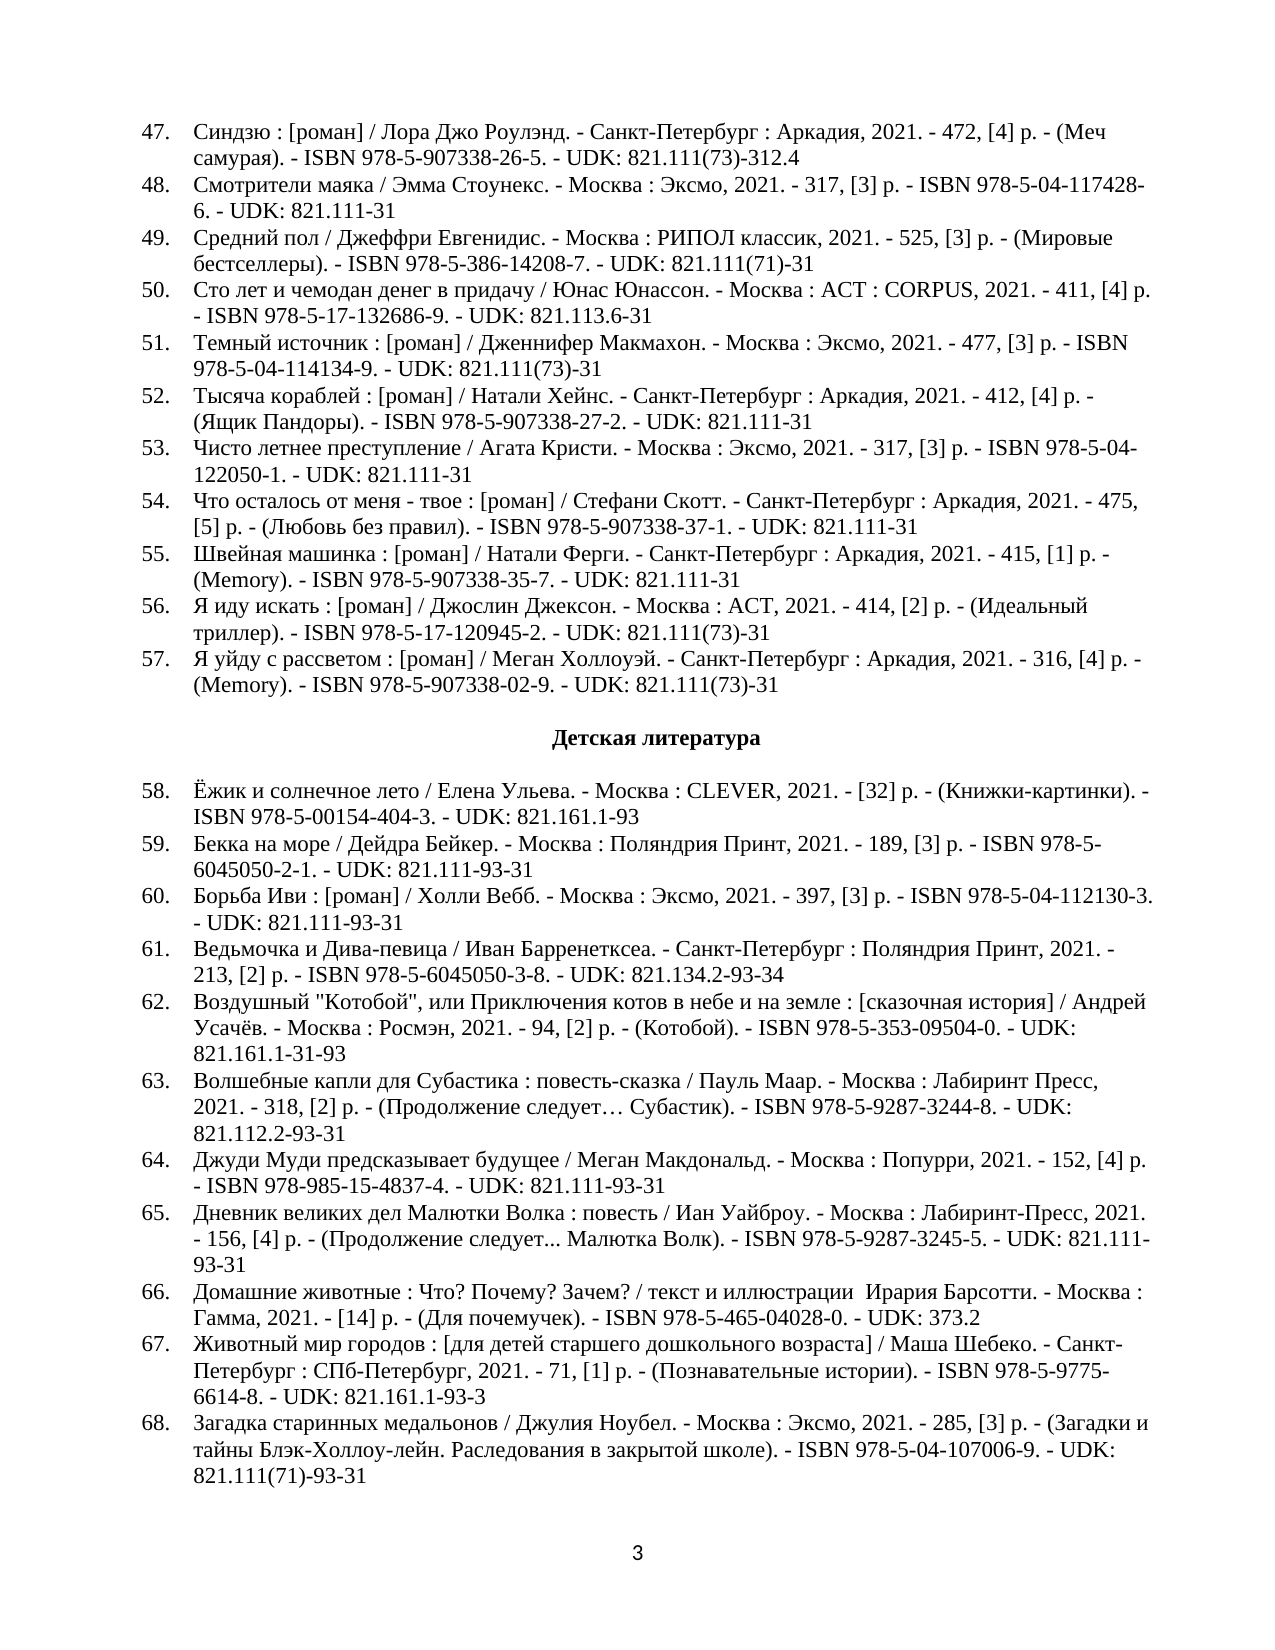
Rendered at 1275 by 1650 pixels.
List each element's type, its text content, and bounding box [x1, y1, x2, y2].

list Средний пол / Джеффри Евгенидис. - Москва : РИПОЛ классик, 2021. - 525, [3] p. - (Мировые бестселлеры). - ISBN 978-5-386-14208-7. - UDK: 821.111(71)-31 [156, 223, 1157, 276]
list Борьба Иви : [роман] / Холли Вебб. - Москва : Эксмо, 2021. - 397, [3] p. - ISBN 978-5-04-112130-3. - UDK: 821.111-93-31 [156, 882, 1157, 935]
list Ёжик и солнечное лето / Елена Ульева. - Москва : CLEVER, 2021. - [32] p. - (Книжки-картинки). - ISBN 978-5-00154-404-3. - UDK: 821.161.1-93 [156, 777, 1157, 830]
list Тысяча кораблей : [роман] / Натали Хейнс. - Санкт-Петербург : Аркадия, 2021. - 412, [4] p. - (Ящик Пандоры). - ISBN 978-5-907338-27-2. - UDK: 821.111-31 [156, 382, 1157, 434]
list Дневник великих дел Малютки Волка : повесть / Иан Уайброу. - Москва : Лабиринт-Пресс, 2021. - 156, [4] p. - (Продолжение следует... Малютка Волк). - ISBN 978-5-9287-3245-5. - UDK: 821.111-93-31 [156, 1199, 1157, 1278]
list Смотрители маяка / Эмма Стоунекс. - Москва : Эксмо, 2021. - 317, [3] p. - ISBN 978-5-04-117428-6. - UDK: 821.111-31 [156, 171, 1157, 223]
list Домашние животные : Что? Почему? Зачем? / текст и иллюстрации Ирария Барсотти. - Москва : Гамма, 2021. - [14] p. - (Для почемучек). - ISBN 978-5-465-04028-0. - UDK: 373.2 [156, 1278, 1157, 1330]
list Я уйду с рассветом : [роман] / Меган Холлоуэй. - Санкт-Петербург : Аркадия, 2021. - 316, [4] p. - (Memory). - ISBN 978-5-907338-02-9. - UDK: 821.111(73)-31 [156, 645, 1157, 698]
list Ведьмочка и Дива-певица / Иван Барренетксеа. - Санкт-Петербург : Поляндрия Принт, 2021. - 213, [2] p. - ISBN 978-5-6045050-3-8. - UDK: 821.134.2-93-34 [156, 935, 1157, 988]
list Воздушный "Котобой", или Приключения котов в небе и на земле : [сказочная история] / Андрей Усачёв. - Москва : Росмэн, 2021. - 94, [2] p. - (Котобой). - ISBN 978-5-353-09504-0. - UDK: 821.161.1-31-93 [156, 988, 1157, 1067]
text Детская литература [156, 724, 1157, 751]
list Сто лет и чемодан денег в придачу / Юнас Юнассон. - Москва : АСТ : CORPUS, 2021. - 411, [4] p. - ISBN 978-5-17-132686-9. - UDK: 821.113.6-31 [156, 276, 1157, 329]
list Чисто летнее преступление / Агата Кристи. - Москва : Эксмо, 2021. - 317, [3] p. - ISBN 978-5-04-122050-1. - UDK: 821.111-31 [156, 434, 1157, 487]
list Я иду искать : [роман] / Джослин Джексон. - Москва : АСТ, 2021. - 414, [2] p. - (Идеальный триллер). - ISBN 978-5-17-120945-2. - UDK: 821.111(73)-31 [156, 592, 1157, 645]
list Синдзю : [роман] / Лора Джо Роулэнд. - Санкт-Петербург : Аркадия, 2021. - 472, [4] p. - (Меч самурая). - ISBN 978-5-907338-26-5. - UDK: 821.111(73)-312.4 [156, 118, 1157, 171]
list Швейная машинка : [роман] / Натали Ферги. - Санкт-Петербург : Аркадия, 2021. - 415, [1] p. - (Memory). - ISBN 978-5-907338-35-7. - UDK: 821.111-31 [156, 540, 1157, 592]
list Что осталось от меня - твое : [роман] / Стефани Скотт. - Санкт-Петербург : Аркадия, 2021. - 475, [5] p. - (Любовь без правил). - ISBN 978-5-907338-37-1. - UDK: 821.111-31 [156, 487, 1157, 540]
list Бекка на море / Дейдра Бейкер. - Москва : Поляндрия Принт, 2021. - 189, [3] p. - ISBN 978-5-6045050-2-1. - UDK: 821.111-93-31 [156, 830, 1157, 882]
list Загадка старинных медальонов / Джулия Ноубел. - Москва : Эксмо, 2021. - 285, [3] p. - (Загадки и тайны Блэк-Холлоу-лейн. Раследования в закрытой школе). - ISBN 978-5-04-107006-9. - UDK: 821.111(71)-93-31 [156, 1409, 1157, 1488]
list Джуди Муди предсказывает будущее / Меган Макдональд. - Москва : Попурри, 2021. - 152, [4] p. - ISBN 978-985-15-4837-4. - UDK: 821.111-93-31 [156, 1146, 1157, 1199]
list Волшебные капли для Субастика : повесть-сказка / Пауль Маар. - Москва : Лабиринт Пресс, 2021. - 318, [2] p. - (Продолжение следует… Субастик). - ISBN 978-5-9287-3244-8. - UDK: 821.112.2-93-31 [156, 1067, 1157, 1146]
list Темный источник : [роман] / Дженнифер Макмахон. - Москва : Эксмо, 2021. - 477, [3] p. - ISBN 978-5-04-114134-9. - UDK: 821.111(73)-31 [156, 329, 1157, 382]
list Животный мир городов : [для детей старшего дошкольного возраста] / Маша Шебеко. - Санкт-Петербург : СПб-Петербург, 2021. - 71, [1] p. - (Познавательные истории). - ISBN 978-5-9775-6614-8. - UDK: 821.161.1-93-3 [156, 1330, 1157, 1409]
